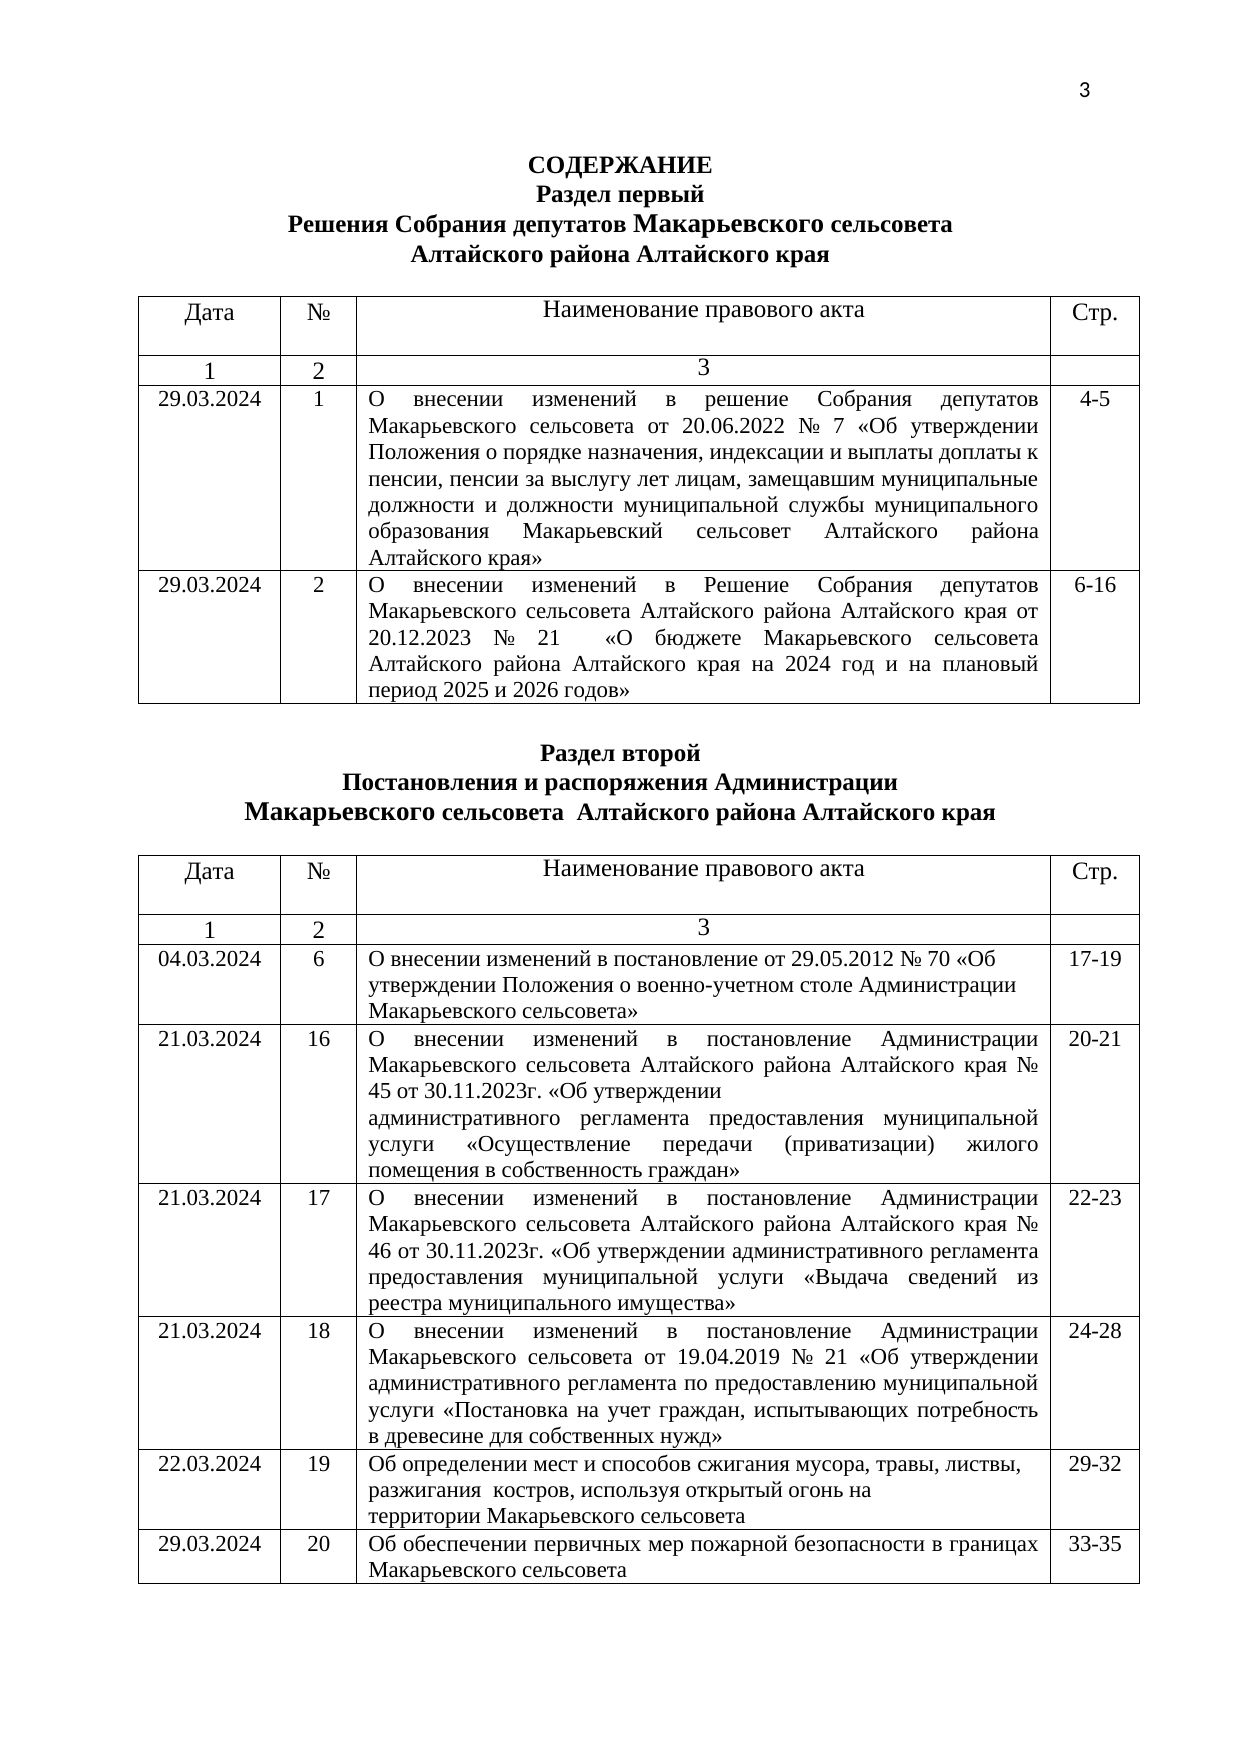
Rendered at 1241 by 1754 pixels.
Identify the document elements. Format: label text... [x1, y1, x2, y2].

table_cell О внесении изменений в решение Собрания депутатов Макарьевского сельсовета от 20.06.2022 № 7 «Об утверждении Положения о порядке назначения, индексации и выплаты доплаты к пенсии, пенсии за выслугу лет лицам, замещавшим муниципальные должности и должности муниципальной службы муниципального образования Макарьевский сельсовет Алтайского района Алтайского края» [357, 386, 1050, 570]
text Решения Собрания депутатов Макарьевского сельсовета [150, 207, 1090, 239]
table_cell 1 [139, 915, 280, 944]
table_header Дата [139, 297, 280, 355]
table_cell 04.03.2024 [139, 945, 280, 1024]
table_cell 3 [357, 356, 1050, 384]
table_cell О внесении изменений в постановление Администрации Макарьевского сельсовета от 19.04.2019 № 21 «Об утверждении административного регламента по предоставлению муниципальной услуги «Постановка на учет граждан, испытывающих потребность в древесине для собственных нужд» [357, 1317, 1050, 1448]
table_header Дата [139, 856, 280, 914]
table_cell 29-32 [1051, 1450, 1139, 1529]
table_cell 2 [281, 915, 356, 944]
text Алтайского района Алтайского края [150, 239, 1090, 267]
table_cell 20 [281, 1530, 356, 1582]
table_header № [281, 856, 356, 914]
table_cell 29.03.2024 [139, 386, 280, 570]
table_cell 6 [281, 945, 356, 1024]
table_cell 21.03.2024 [139, 1317, 280, 1448]
text СОДЕРЖАНИЕ [150, 150, 1090, 179]
table_cell [1051, 356, 1139, 384]
table_cell Об определении мест и способов сжигания мусора, травы, листвы, разжигания костров, используя открытый огонь на территории Макарьевского сельсовета [357, 1450, 1050, 1529]
table_cell 22.03.2024 [139, 1450, 280, 1529]
table_cell О внесении изменений в постановление Администрации Макарьевского сельсовета Алтайского района Алтайского края № 46 от 30.11.2023г. «Об утверждении административного регламента предоставления муниципальной услуги «Выдача сведений из реестра муниципального имущества» [357, 1184, 1050, 1316]
table_cell [1051, 915, 1139, 944]
table_cell О внесении изменений в Решение Собрания депутатов Макарьевского сельсовета Алтайского района Алтайского края от 20.12.2023 № 21 «О бюджете Макарьевского сельсовета Алтайского района Алтайского края на 2024 год и на плановый период 2025 и 2026 годов» [357, 571, 1050, 703]
table_cell 21.03.2024 [139, 1184, 280, 1316]
table_cell 24-28 [1051, 1317, 1139, 1448]
table_cell 2 [281, 356, 356, 384]
table_cell 18 [281, 1317, 356, 1448]
table_cell 1 [281, 386, 356, 570]
table_cell О внесении изменений в постановление Администрации Макарьевского сельсовета Алтайского района Алтайского края № 45 от 30.11.2023г. «Об утверждении административного регламента предоставления муниципальной услуги «Осуществление передачи (приватизации) жилого помещения в собственность граждан» [357, 1025, 1050, 1183]
table_header Наименование правового акта [357, 856, 1050, 914]
table_cell 19 [281, 1450, 356, 1529]
text Постановления и распоряжения Администрации [150, 767, 1090, 795]
table_header Наименование правового акта [357, 297, 1050, 355]
table_cell 20-21 [1051, 1025, 1139, 1183]
text Раздел второй [150, 738, 1090, 767]
table_header Стр. [1051, 297, 1139, 355]
table_cell 29.03.2024 [139, 1530, 280, 1582]
table_cell 17 [281, 1184, 356, 1316]
table_cell О внесении изменений в постановление от 29.05.2012 № 70 «Об утверждении Положения о военно-учетном столе Администрации Макарьевского сельсовета» [357, 945, 1050, 1024]
table_cell 21.03.2024 [139, 1025, 280, 1183]
table_cell 29.03.2024 [139, 571, 280, 703]
table_cell 6-16 [1051, 571, 1139, 703]
table_cell 4-5 [1051, 386, 1139, 570]
table_cell 22-23 [1051, 1184, 1139, 1316]
table_cell 17-19 [1051, 945, 1139, 1024]
table_cell 2 [281, 571, 356, 703]
table_header № [281, 297, 356, 355]
table_cell 16 [281, 1025, 356, 1183]
table_cell 3 [357, 915, 1050, 944]
table_cell 1 [139, 356, 280, 384]
table_cell Об обеспечении первичных мер пожарной безопасности в границах Макарьевского сельсовета [357, 1530, 1050, 1582]
text Раздел первый [150, 179, 1090, 207]
table_cell 33-35 [1051, 1530, 1139, 1582]
table_header Стр. [1051, 856, 1139, 914]
text Макарьевского сельсовета Алтайского района Алтайского края [150, 795, 1090, 827]
